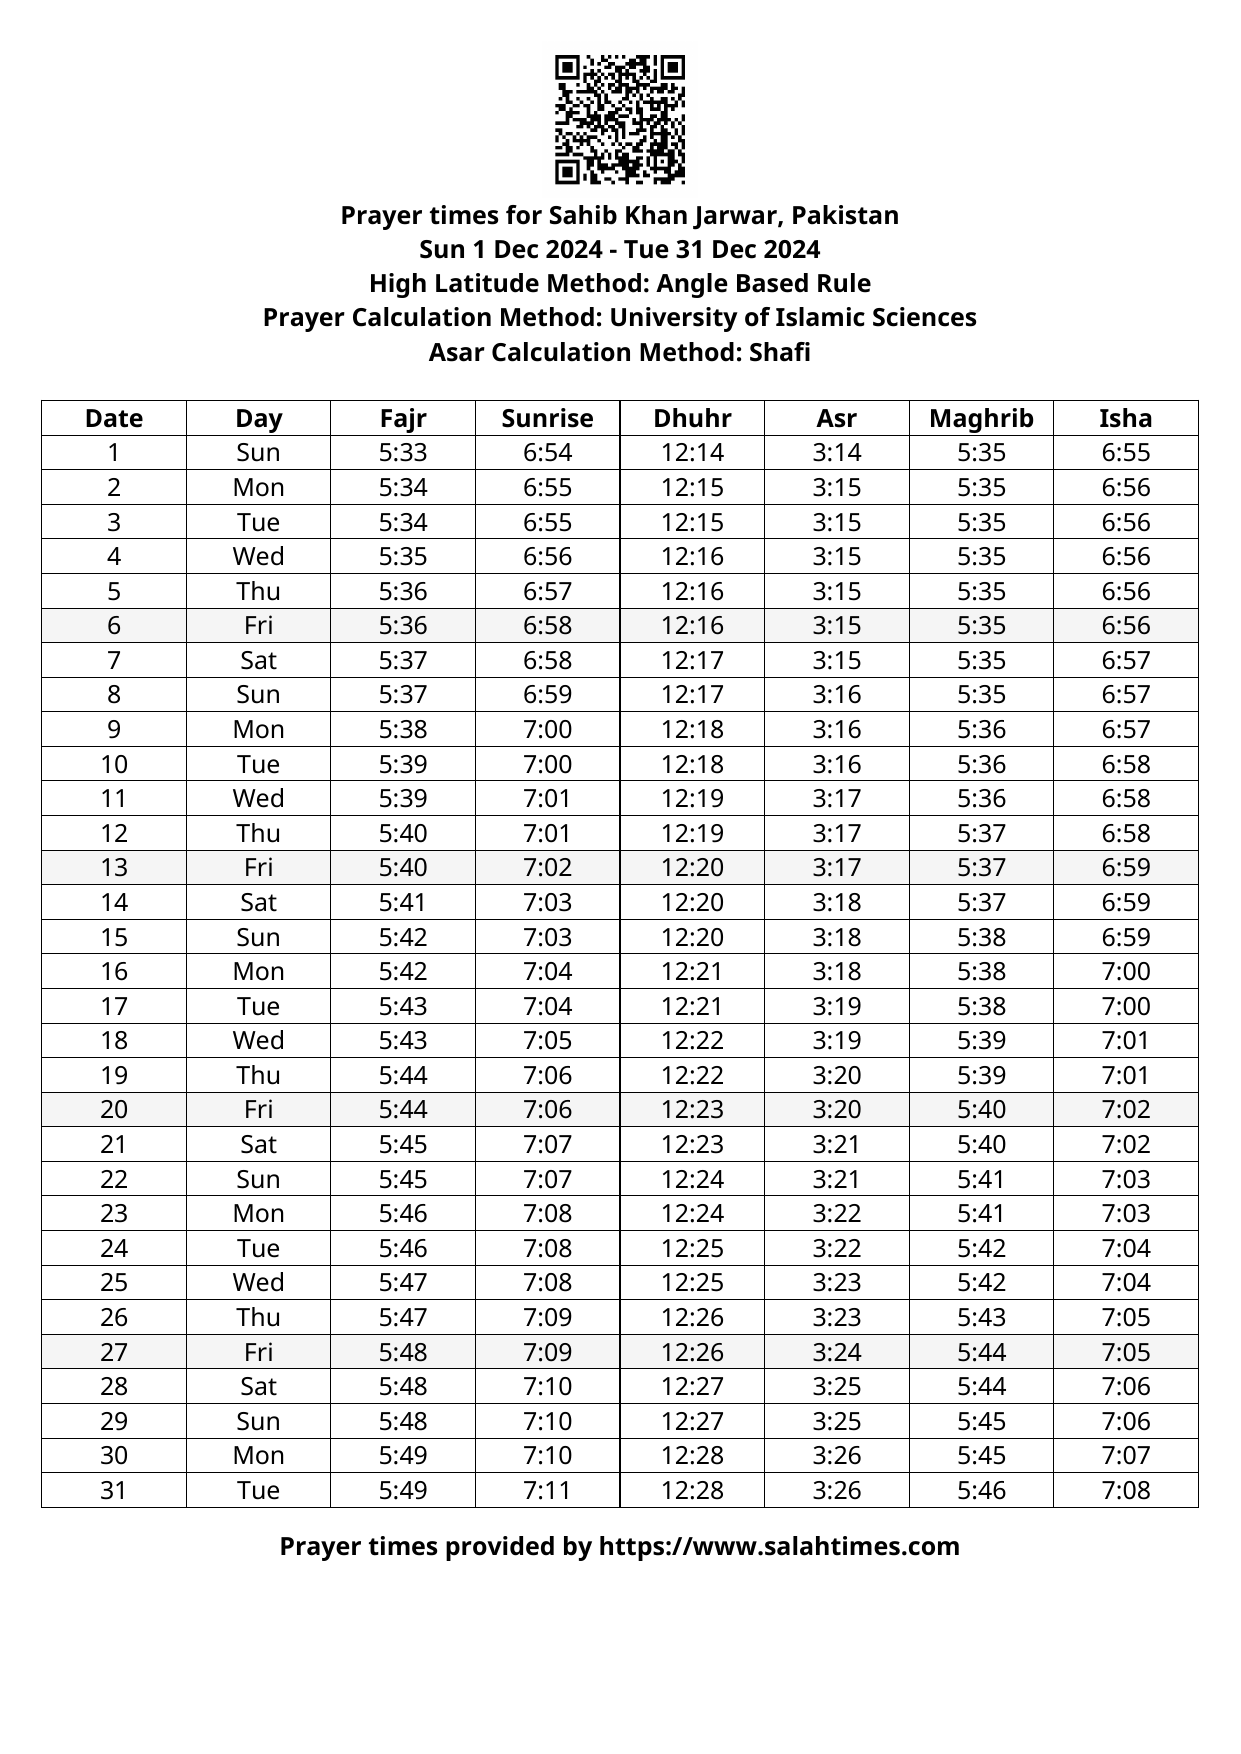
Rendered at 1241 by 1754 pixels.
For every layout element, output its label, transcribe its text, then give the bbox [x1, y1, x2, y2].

table_cell 5:40 [331, 851, 475, 884]
table_cell 7:00 [476, 747, 619, 780]
table_cell Mon [187, 470, 330, 504]
table_cell 7:08 [1054, 1473, 1198, 1507]
table_cell 3:23 [765, 1300, 909, 1334]
table_cell 5:45 [331, 1162, 475, 1195]
table_cell Thu [187, 574, 330, 607]
table_cell 5:37 [331, 643, 475, 677]
table_cell 5:44 [331, 1093, 475, 1126]
table_cell Wed [187, 1024, 330, 1057]
table_cell 17 [42, 989, 186, 1022]
table_cell 12:17 [621, 678, 764, 711]
table_cell 12:20 [621, 851, 764, 884]
table_cell 6:58 [1054, 816, 1198, 849]
table_cell 7:03 [476, 885, 619, 919]
table_cell 12:19 [621, 781, 764, 815]
table_cell Mon [187, 954, 330, 988]
table_header Sunrise [476, 401, 619, 434]
table_cell 20 [42, 1093, 186, 1126]
table_cell 6:58 [476, 643, 619, 677]
table_cell 5:37 [331, 678, 475, 711]
table_cell 5:35 [910, 505, 1053, 538]
table_cell 12:16 [621, 574, 764, 607]
table_cell Mon [187, 1196, 330, 1230]
table_cell 12 [42, 816, 186, 849]
table_cell 15 [42, 920, 186, 953]
table_cell 7:00 [1054, 954, 1198, 988]
table_cell 7:02 [1054, 1127, 1198, 1161]
table_cell 3:16 [765, 678, 909, 711]
table_cell 3:14 [765, 436, 909, 469]
table_cell 7:09 [476, 1335, 619, 1368]
table_cell 3:19 [765, 989, 909, 1022]
table_cell 19 [42, 1058, 186, 1092]
table_cell 5:48 [331, 1369, 475, 1403]
table_cell 12:21 [621, 989, 764, 1022]
text Prayer times for Sahib Khan Jarwar, Pakistan [42, 198, 1198, 232]
table_cell 5:38 [910, 954, 1053, 988]
table_cell 3:18 [765, 885, 909, 919]
table_cell 3:18 [765, 954, 909, 988]
table_cell 7:01 [1054, 1024, 1198, 1057]
table_cell 12:15 [621, 505, 764, 538]
table_cell 12:18 [621, 747, 764, 780]
table_cell 5:41 [910, 1162, 1053, 1195]
table_cell 5:47 [331, 1266, 475, 1299]
table_cell Tue [187, 1473, 330, 1507]
table_cell 23 [42, 1196, 186, 1230]
table_cell Thu [187, 1300, 330, 1334]
table_cell Mon [187, 712, 330, 746]
table_cell 12:16 [621, 609, 764, 642]
table_cell 25 [42, 1266, 186, 1299]
table_cell 12:24 [621, 1162, 764, 1195]
table_cell 11 [42, 781, 186, 815]
table_cell 5:41 [331, 885, 475, 919]
table_cell 31 [42, 1473, 186, 1507]
table_cell 12:14 [621, 436, 764, 469]
table_cell 3:16 [765, 747, 909, 780]
table_cell 5:38 [331, 712, 475, 746]
table_cell Sun [187, 1404, 330, 1437]
table_cell 6:56 [476, 539, 619, 573]
table_cell 3:21 [765, 1162, 909, 1195]
table_cell 7:06 [1054, 1404, 1198, 1437]
table_cell 13 [42, 851, 186, 884]
table_cell Mon [187, 1439, 330, 1472]
table_cell Thu [187, 816, 330, 849]
table_cell Fri [187, 1093, 330, 1126]
table_cell 7:06 [476, 1058, 619, 1092]
table_cell Sat [187, 643, 330, 677]
table_cell Sat [187, 885, 330, 919]
table_cell 5:44 [331, 1058, 475, 1092]
table_cell 6:57 [1054, 643, 1198, 677]
table_cell 12:20 [621, 885, 764, 919]
table_cell 5:35 [910, 574, 1053, 607]
text Prayer times provided by https://www.salahtimes.com [42, 1528, 1198, 1563]
table_cell 5:35 [910, 436, 1053, 469]
table_cell Fri [187, 851, 330, 884]
table_cell 7:08 [476, 1266, 619, 1299]
table_cell 12:23 [621, 1127, 764, 1161]
table_cell Sun [187, 436, 330, 469]
table_cell 6:56 [1054, 609, 1198, 642]
table_cell 7:02 [476, 851, 619, 884]
table_header Day [187, 401, 330, 434]
table_cell 12:19 [621, 816, 764, 849]
table_cell 5:35 [331, 539, 475, 573]
table_cell Tue [187, 747, 330, 780]
table_cell 18 [42, 1024, 186, 1057]
table_cell 6:56 [1054, 505, 1198, 538]
table_cell 6:57 [1054, 678, 1198, 711]
table_cell 3:15 [765, 539, 909, 573]
table_cell 3:21 [765, 1127, 909, 1161]
table_cell 5:46 [331, 1231, 475, 1264]
table_cell 7:01 [476, 781, 619, 815]
table_cell 5:36 [910, 712, 1053, 746]
table_cell 12:21 [621, 954, 764, 988]
table_cell 6:58 [1054, 747, 1198, 780]
table_cell 5:38 [910, 920, 1053, 953]
table_header Maghrib [910, 401, 1053, 434]
table_cell 7:10 [476, 1369, 619, 1403]
table_cell 5:42 [331, 954, 475, 988]
table_cell 5 [42, 574, 186, 607]
table_cell 5:46 [331, 1196, 475, 1230]
table_cell 3:17 [765, 781, 909, 815]
table_cell 26 [42, 1300, 186, 1334]
table_cell Sat [187, 1127, 330, 1161]
table_cell 3:22 [765, 1196, 909, 1230]
table_cell 27 [42, 1335, 186, 1368]
table_cell 7:08 [476, 1231, 619, 1264]
table_cell Sun [187, 1162, 330, 1195]
table_cell 6:58 [476, 609, 619, 642]
table_cell 10 [42, 747, 186, 780]
table_cell 6:56 [1054, 574, 1198, 607]
table_cell 6:55 [476, 470, 619, 504]
table_cell 5:33 [331, 436, 475, 469]
table_cell 7:05 [1054, 1335, 1198, 1368]
table_cell 7:02 [1054, 1093, 1198, 1126]
table_cell 5:37 [910, 885, 1053, 919]
table_cell 3:15 [765, 643, 909, 677]
table_cell 5:35 [910, 609, 1053, 642]
table_cell 6:57 [1054, 712, 1198, 746]
table_cell 5:47 [331, 1300, 475, 1334]
text Prayer Calculation Method: University of Islamic Sciences [42, 300, 1198, 334]
table_cell Thu [187, 1058, 330, 1092]
table_header Date [42, 401, 186, 434]
table_cell 5:35 [910, 539, 1053, 573]
table_cell 3:17 [765, 816, 909, 849]
table_cell 5:39 [331, 747, 475, 780]
table_cell 5:45 [331, 1127, 475, 1161]
table_cell 3 [42, 505, 186, 538]
table_cell 3:26 [765, 1439, 909, 1472]
table_cell 5:43 [331, 989, 475, 1022]
table_cell 12:26 [621, 1335, 764, 1368]
table_cell 24 [42, 1231, 186, 1264]
table_cell 7:03 [476, 920, 619, 953]
table_cell 7:07 [1054, 1439, 1198, 1472]
table_cell 7:05 [476, 1024, 619, 1057]
table_cell 7:08 [476, 1196, 619, 1230]
picture [542, 41, 699, 198]
table_cell 5:48 [331, 1404, 475, 1437]
table_cell Wed [187, 1266, 330, 1299]
table_cell Fri [187, 609, 330, 642]
table_cell 3:19 [765, 1024, 909, 1057]
table_cell 12:18 [621, 712, 764, 746]
table_cell 3:26 [765, 1473, 909, 1507]
table_cell Wed [187, 539, 330, 573]
table_cell 7:00 [476, 712, 619, 746]
table_cell 5:38 [910, 989, 1053, 1022]
table_cell 7:00 [1054, 989, 1198, 1022]
table_cell Sat [187, 1369, 330, 1403]
table_cell 21 [42, 1127, 186, 1161]
table_cell 12:22 [621, 1024, 764, 1057]
table_cell 6:54 [476, 436, 619, 469]
table_cell 5:46 [910, 1473, 1053, 1507]
table_cell 12:24 [621, 1196, 764, 1230]
table_cell 3:20 [765, 1093, 909, 1126]
table_cell 3:15 [765, 574, 909, 607]
table_cell 5:36 [331, 574, 475, 607]
table_cell 6:58 [1054, 781, 1198, 815]
table_cell 5:35 [910, 470, 1053, 504]
table_cell 7:09 [476, 1300, 619, 1334]
table_cell 7:10 [476, 1439, 619, 1472]
text Sun 1 Dec 2024 - Tue 31 Dec 2024 [42, 232, 1198, 266]
table_cell 5:44 [910, 1369, 1053, 1403]
table_cell 5:34 [331, 470, 475, 504]
table_cell 5:37 [910, 851, 1053, 884]
table_cell 5:39 [331, 781, 475, 815]
table_cell 5:42 [331, 920, 475, 953]
table_cell 5:42 [910, 1266, 1053, 1299]
table_cell 5:40 [910, 1127, 1053, 1161]
table_cell 3:25 [765, 1404, 909, 1437]
table_cell 12:16 [621, 539, 764, 573]
table_cell 5:45 [910, 1404, 1053, 1437]
table_cell 5:43 [910, 1300, 1053, 1334]
table_cell 14 [42, 885, 186, 919]
table_cell 7:03 [1054, 1196, 1198, 1230]
table_cell Tue [187, 505, 330, 538]
table_cell 3:18 [765, 920, 909, 953]
table_cell Fri [187, 1335, 330, 1368]
table_cell 7:03 [1054, 1162, 1198, 1195]
table_cell 5:42 [910, 1231, 1053, 1264]
table_cell 6:55 [476, 505, 619, 538]
table_cell 7:04 [476, 954, 619, 988]
table_cell Tue [187, 1231, 330, 1264]
table_cell 12:28 [621, 1439, 764, 1472]
table_cell 7:06 [476, 1093, 619, 1126]
table_cell 12:27 [621, 1369, 764, 1403]
table_cell 7:04 [1054, 1231, 1198, 1264]
table_cell 3:15 [765, 609, 909, 642]
table_cell 3:23 [765, 1266, 909, 1299]
table_cell 5:49 [331, 1439, 475, 1472]
table_cell 7 [42, 643, 186, 677]
table_cell 6:56 [1054, 539, 1198, 573]
table_cell Sun [187, 678, 330, 711]
table_cell Wed [187, 781, 330, 815]
table_cell 4 [42, 539, 186, 573]
table_cell 3:15 [765, 470, 909, 504]
table_cell 3:16 [765, 712, 909, 746]
table_cell 3:15 [765, 505, 909, 538]
table_cell 5:35 [910, 678, 1053, 711]
table_cell 2 [42, 470, 186, 504]
table_cell 7:06 [1054, 1369, 1198, 1403]
table_cell 16 [42, 954, 186, 988]
table_cell 5:48 [331, 1335, 475, 1368]
table_cell 8 [42, 678, 186, 711]
table_cell 5:40 [331, 816, 475, 849]
table_cell 12:23 [621, 1093, 764, 1126]
table_cell 7:11 [476, 1473, 619, 1507]
table_cell 5:40 [910, 1093, 1053, 1126]
table_cell 29 [42, 1404, 186, 1437]
table_cell 7:04 [1054, 1266, 1198, 1299]
text High Latitude Method: Angle Based Rule [42, 266, 1198, 300]
table_cell 6:59 [1054, 885, 1198, 919]
table_cell 30 [42, 1439, 186, 1472]
table_cell 5:41 [910, 1196, 1053, 1230]
table_cell 12:25 [621, 1266, 764, 1299]
table_cell 3:24 [765, 1335, 909, 1368]
table_cell 7:04 [476, 989, 619, 1022]
table_cell 5:34 [331, 505, 475, 538]
table_cell 5:36 [910, 747, 1053, 780]
table_cell 3:25 [765, 1369, 909, 1403]
table_cell 5:45 [910, 1439, 1053, 1472]
table_cell 12:17 [621, 643, 764, 677]
table_cell 6:59 [476, 678, 619, 711]
table_cell 7:05 [1054, 1300, 1198, 1334]
table_cell 9 [42, 712, 186, 746]
table_cell 12:26 [621, 1300, 764, 1334]
table_header Dhuhr [621, 401, 764, 434]
table_cell Sun [187, 920, 330, 953]
text Asar Calculation Method: Shafi [42, 334, 1198, 368]
table_cell 7:01 [476, 816, 619, 849]
table_cell 5:36 [910, 781, 1053, 815]
table_cell 22 [42, 1162, 186, 1195]
table_cell 6:56 [1054, 470, 1198, 504]
table_header Isha [1054, 401, 1198, 434]
table_cell 12:22 [621, 1058, 764, 1092]
table_cell 7:07 [476, 1127, 619, 1161]
table_cell 12:20 [621, 920, 764, 953]
table_cell 5:44 [910, 1335, 1053, 1368]
table_cell 5:39 [910, 1058, 1053, 1092]
table_cell 5:43 [331, 1024, 475, 1057]
table_cell 12:27 [621, 1404, 764, 1437]
table_cell 5:35 [910, 643, 1053, 677]
table_cell 5:37 [910, 816, 1053, 849]
table_cell 12:15 [621, 470, 764, 504]
table_cell 5:49 [331, 1473, 475, 1507]
table_cell Tue [187, 989, 330, 1022]
table_header Fajr [331, 401, 475, 434]
table_cell 3:17 [765, 851, 909, 884]
table_cell 6 [42, 609, 186, 642]
table_cell 7:10 [476, 1404, 619, 1437]
table_cell 5:39 [910, 1024, 1053, 1057]
table_cell 6:55 [1054, 436, 1198, 469]
table_cell 3:22 [765, 1231, 909, 1264]
table_cell 28 [42, 1369, 186, 1403]
table_cell 6:59 [1054, 851, 1198, 884]
table_cell 3:20 [765, 1058, 909, 1092]
table_cell 12:28 [621, 1473, 764, 1507]
table_cell 5:36 [331, 609, 475, 642]
table_cell 1 [42, 436, 186, 469]
table_cell 6:59 [1054, 920, 1198, 953]
table_header Asr [765, 401, 909, 434]
table_cell 6:57 [476, 574, 619, 607]
table_cell 12:25 [621, 1231, 764, 1264]
table_cell 7:01 [1054, 1058, 1198, 1092]
table_cell 7:07 [476, 1162, 619, 1195]
